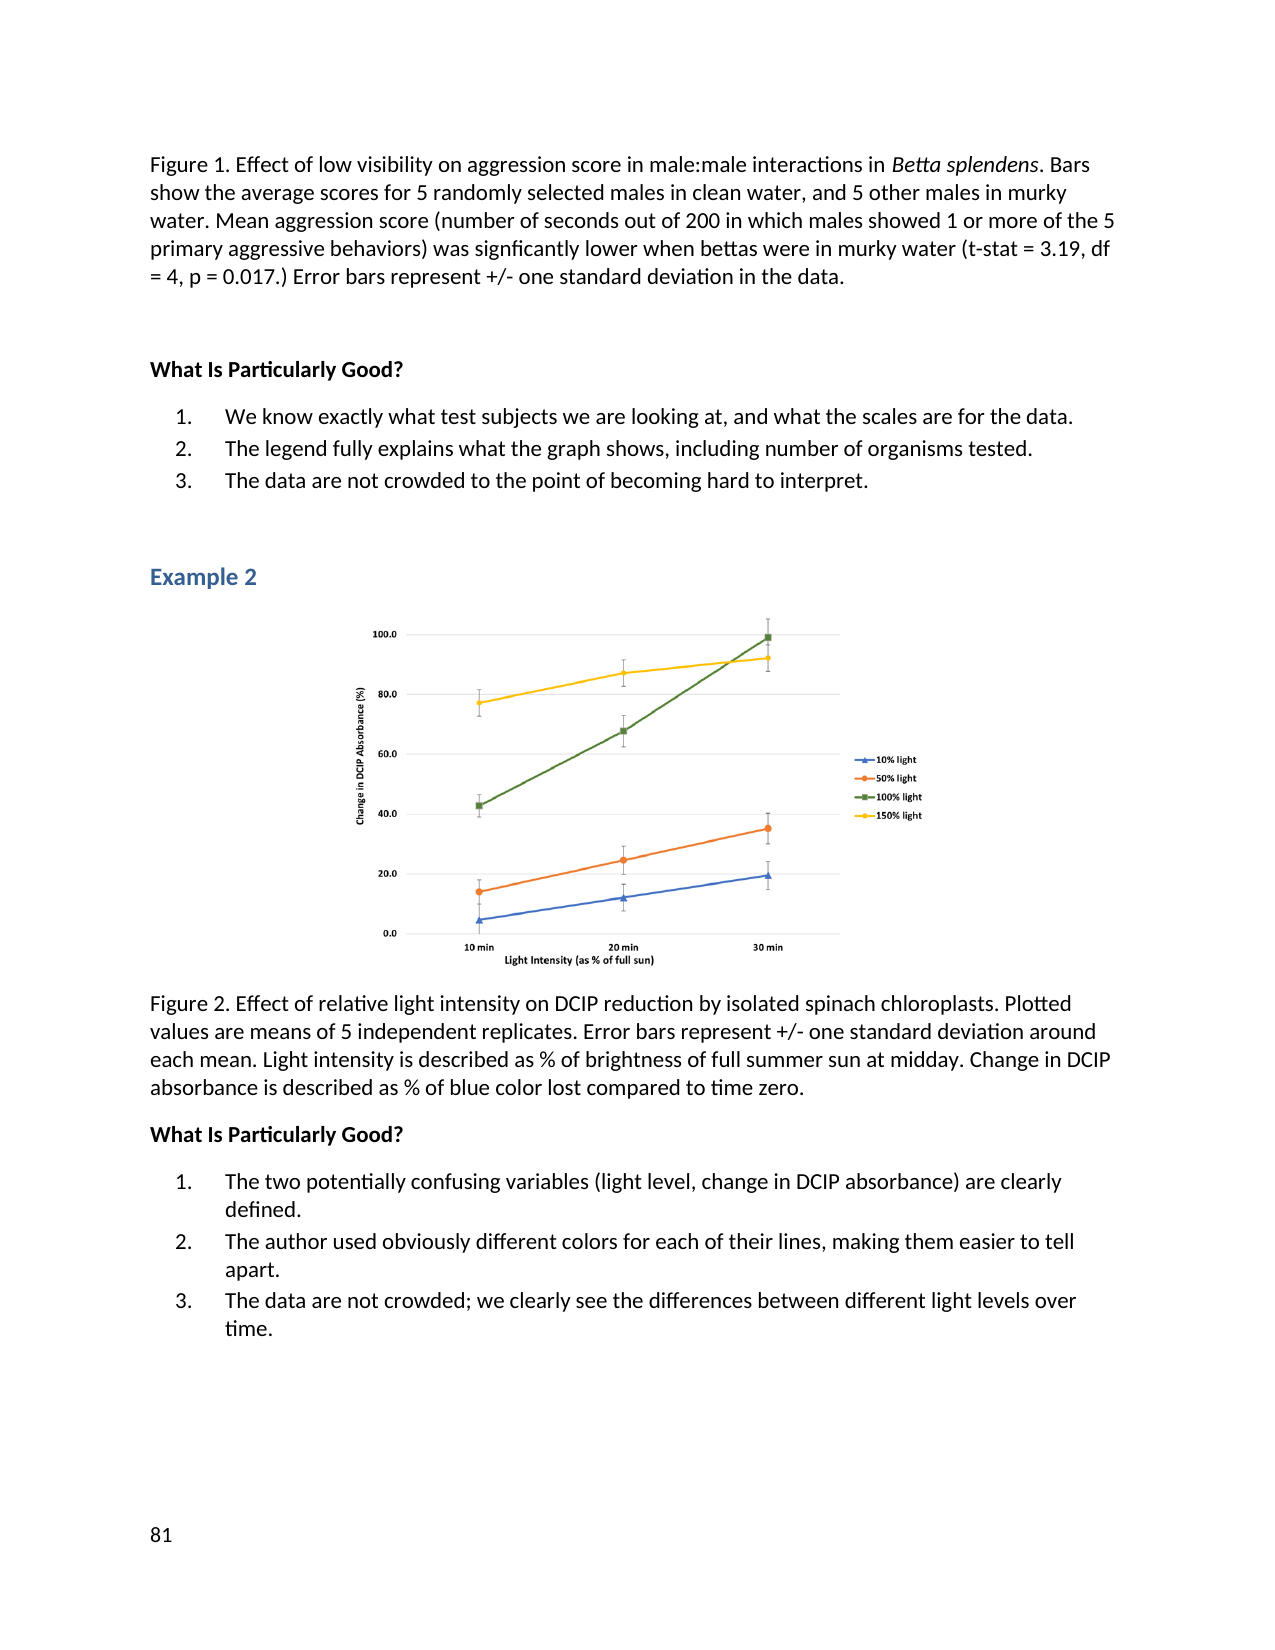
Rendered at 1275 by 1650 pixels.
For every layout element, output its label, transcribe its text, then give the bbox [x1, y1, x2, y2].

text What Is Particularly Good? [150, 1120, 1125, 1148]
text Figure 2. Effect of relative light intensity on DCIP reduction by isolated spinach chloroplasts. Plotted values are means of 5 independent replicates. Error bars represent +/- one standard deviation around each mean. Light intensity is described as % of brightness of full summer sun at midday. Change in DCIP absorbance is described as % of blue color lost compared to time zero. [150, 989, 1125, 1101]
picture [346, 610, 929, 971]
list The data are not crowded; we clearly see the differences between different light levels over time. [175, 1287, 1125, 1343]
list The two potentially confusing variables (light level, change in DCIP absorbance) are clearly defined. [175, 1167, 1125, 1223]
list The legend fully explains what the graph shows, including number of organisms tested. [175, 434, 1125, 462]
text What Is Particularly Good? [150, 356, 1125, 384]
text Figure 1. Effect of low visibility on aggression score in male:male interactions in Betta splendens. Bars show the average scores for 5 randomly selected males in clean water, and 5 other males in murky water. Mean aggression score (number of seconds out of 200 in which males showed 1 or more of the 5 primary aggressive behaviors) was signficantly lower when bettas were in murky water (t-stat = 3.19, df = 4, p = 0.017.) Error bars represent +/- one standard deviation in the data. [150, 150, 1125, 290]
list We know exactly what test subjects we are looking at, and what the scales are for the data. [175, 402, 1125, 430]
list The author used obviously different colors for each of their lines, making them easier to tell apart. [175, 1227, 1125, 1283]
list The data are not crowded to the point of becoming hard to interpret. [175, 466, 1125, 494]
subtitle Example 2 [150, 562, 1125, 592]
